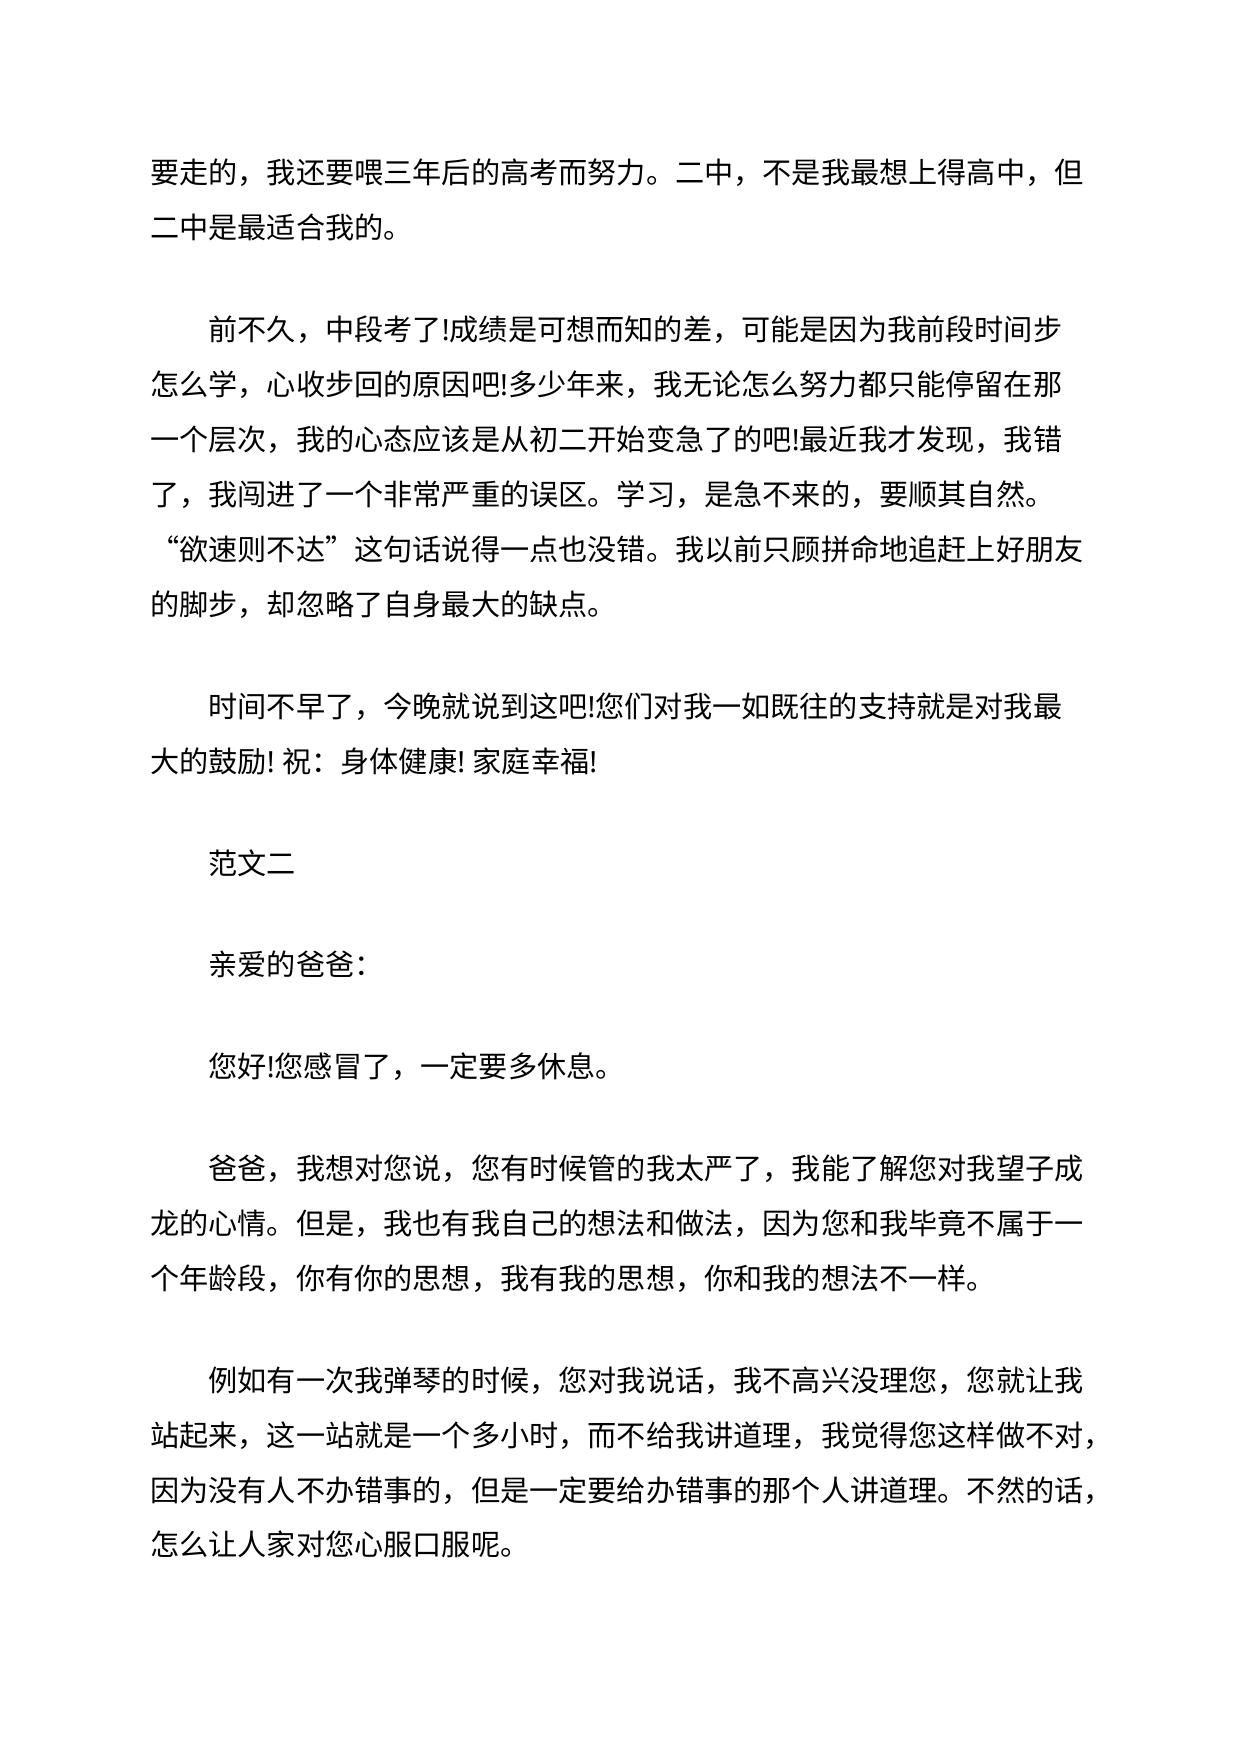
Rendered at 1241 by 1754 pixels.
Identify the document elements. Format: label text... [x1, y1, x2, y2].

text 爸爸，我想对您说，您有时候管的我太严了，我能了解您对我望子成龙的心情。但是，我也有我自己的想法和做法，因为您和我毕竟不属于一个年龄段，你有你的思想，我有我的思想，你和我的想法不一样。 [150, 1146, 1090, 1298]
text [150, 150, 1090, 247]
text 范文二 [150, 840, 1090, 882]
text 前不久，中段考了!成绩是可想而知的差，可能是因为我前段时间步怎么学，心收步回的原因吧!多少年来，我无论怎么努力都只能停留在那一个层次，我的心态应该是从初二开始变急了的吧!最近我才发现，我错了，我闯进了一个非常严重的误区。学习，是急不来的，要顺其自然。“欲速则不达”这句话说得一点也没错。我以前只顾拼命地追赶上好朋友的脚步，却忽略了自身最大的缺点。 [150, 307, 1090, 624]
text 时间不早了，今晚就说到这吧!您们对我一如既往的支持就是对我最大的鼓励! 祝：身体健康! 家庭幸福! [150, 683, 1090, 781]
text 您好!您感冒了，一定要多休息。 [150, 1044, 1090, 1086]
text 亲爱的爸爸： [150, 942, 1090, 984]
text 例如有一次我弹琴的时候，您对我说话，我不高兴没理您，您就让我站起来，这一站就是一个多小时，而不给我讲道理，我觉得您这样做不对，因为没有人不办错事的，但是一定要给办错事的那个人讲道理。不然的话，怎么让人家对您心服口服呢。 [150, 1357, 1090, 1564]
